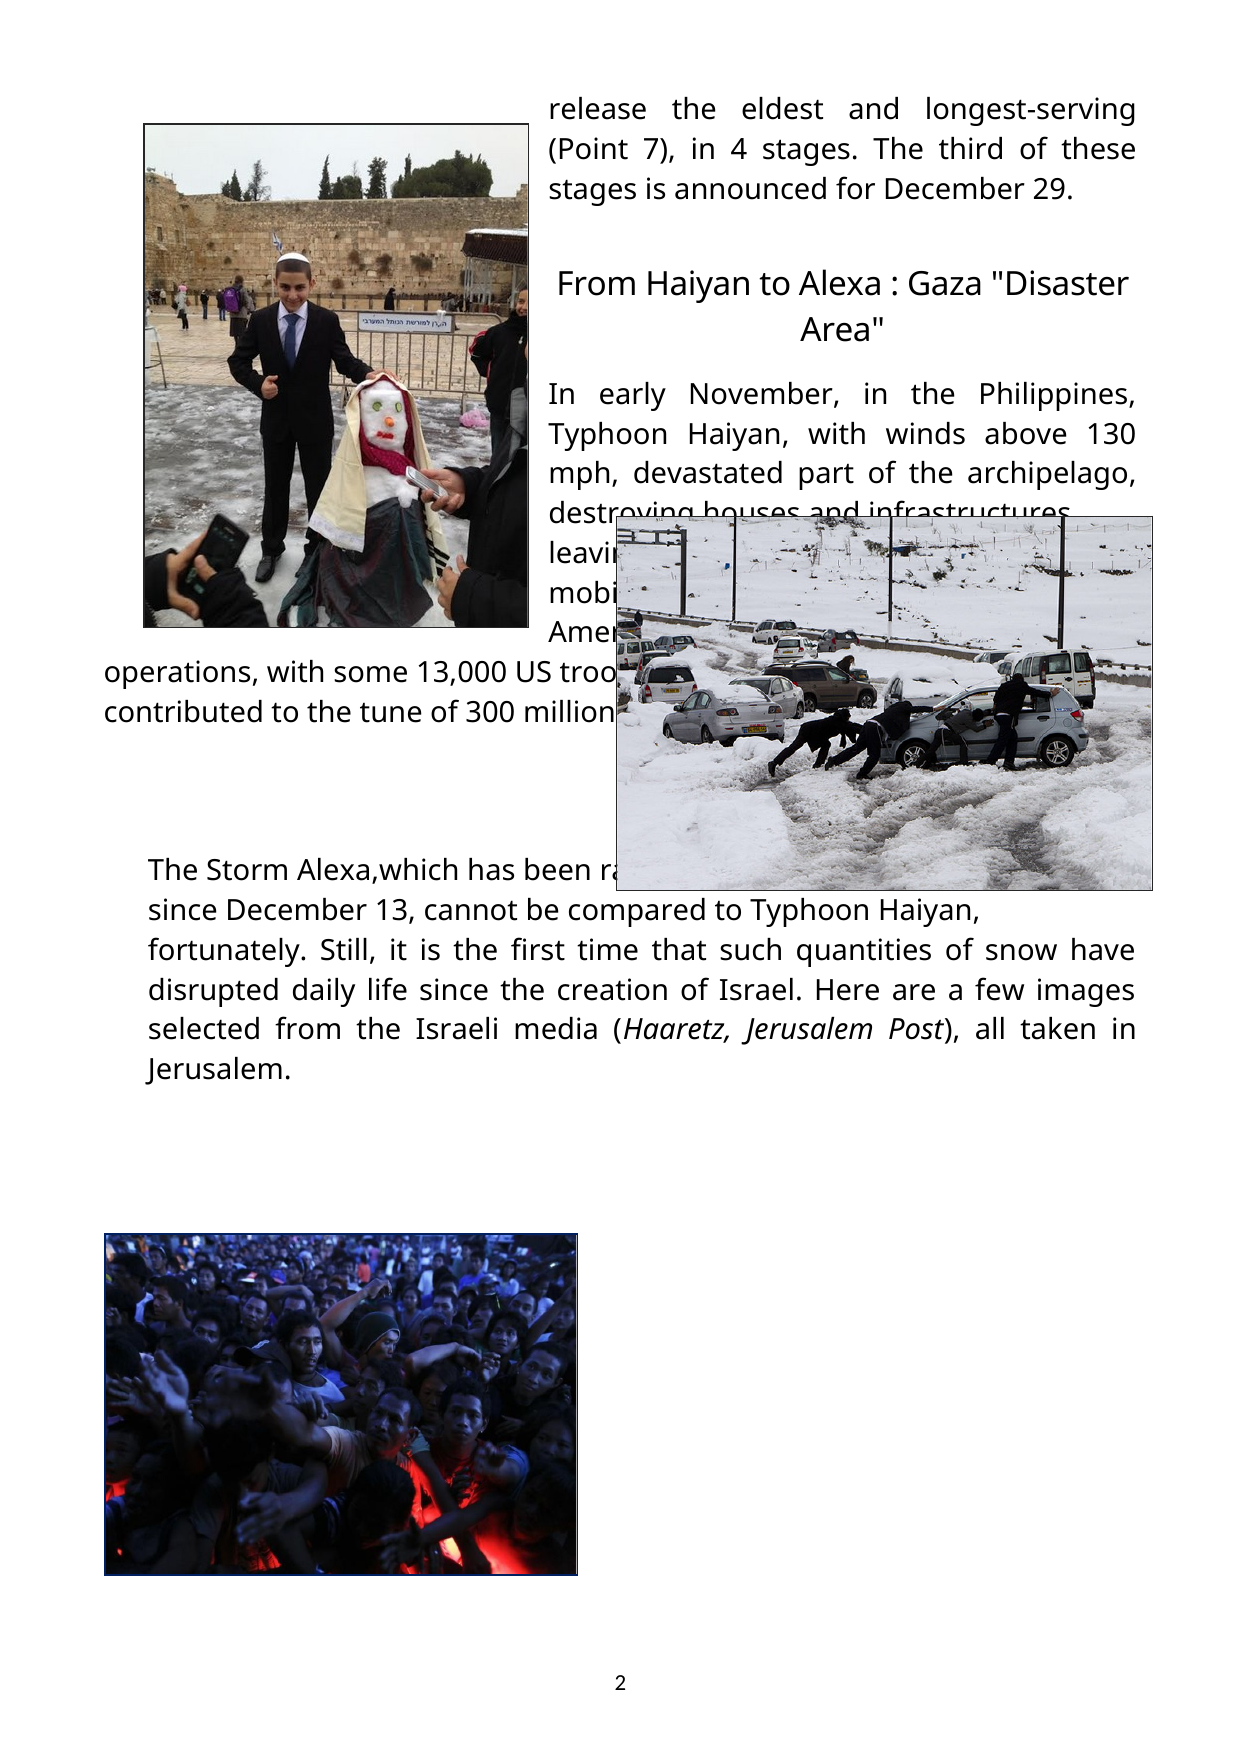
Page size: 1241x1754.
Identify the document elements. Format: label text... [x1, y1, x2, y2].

text The Storm Alexa,which has been rampaging across the Middle-East since December 13, cannot be compared to Typhoon Haiyan, fortunately. Still, it is the first time that such quantities of snow have disrupted daily life since the creation of Israel. Here are a few images selected from the Israeli media (Haaretz, Jerusalem Post), all taken in Jerusalem. [148, 850, 1137, 1088]
picture [106, 1235, 577, 1574]
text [103, 89, 1137, 208]
text In early November, in the Philippines, Typhoon Haiyan, with winds above 130 mph, devastated part of the archipelago, destroying houses and infrastructures, leaving some 6,000 casualties. Worldwide mobilization was immediate. British and American warships took part in the rescue operations, with some 13,000 US troops. Thirty countries instantly contributed to the tune of 300 million euros in cash. [103, 373, 1137, 731]
text From Haiyan to Alexa : Gaza "Disaster Area" [529, 260, 1137, 351]
picture [617, 517, 1152, 890]
picture [145, 125, 528, 627]
